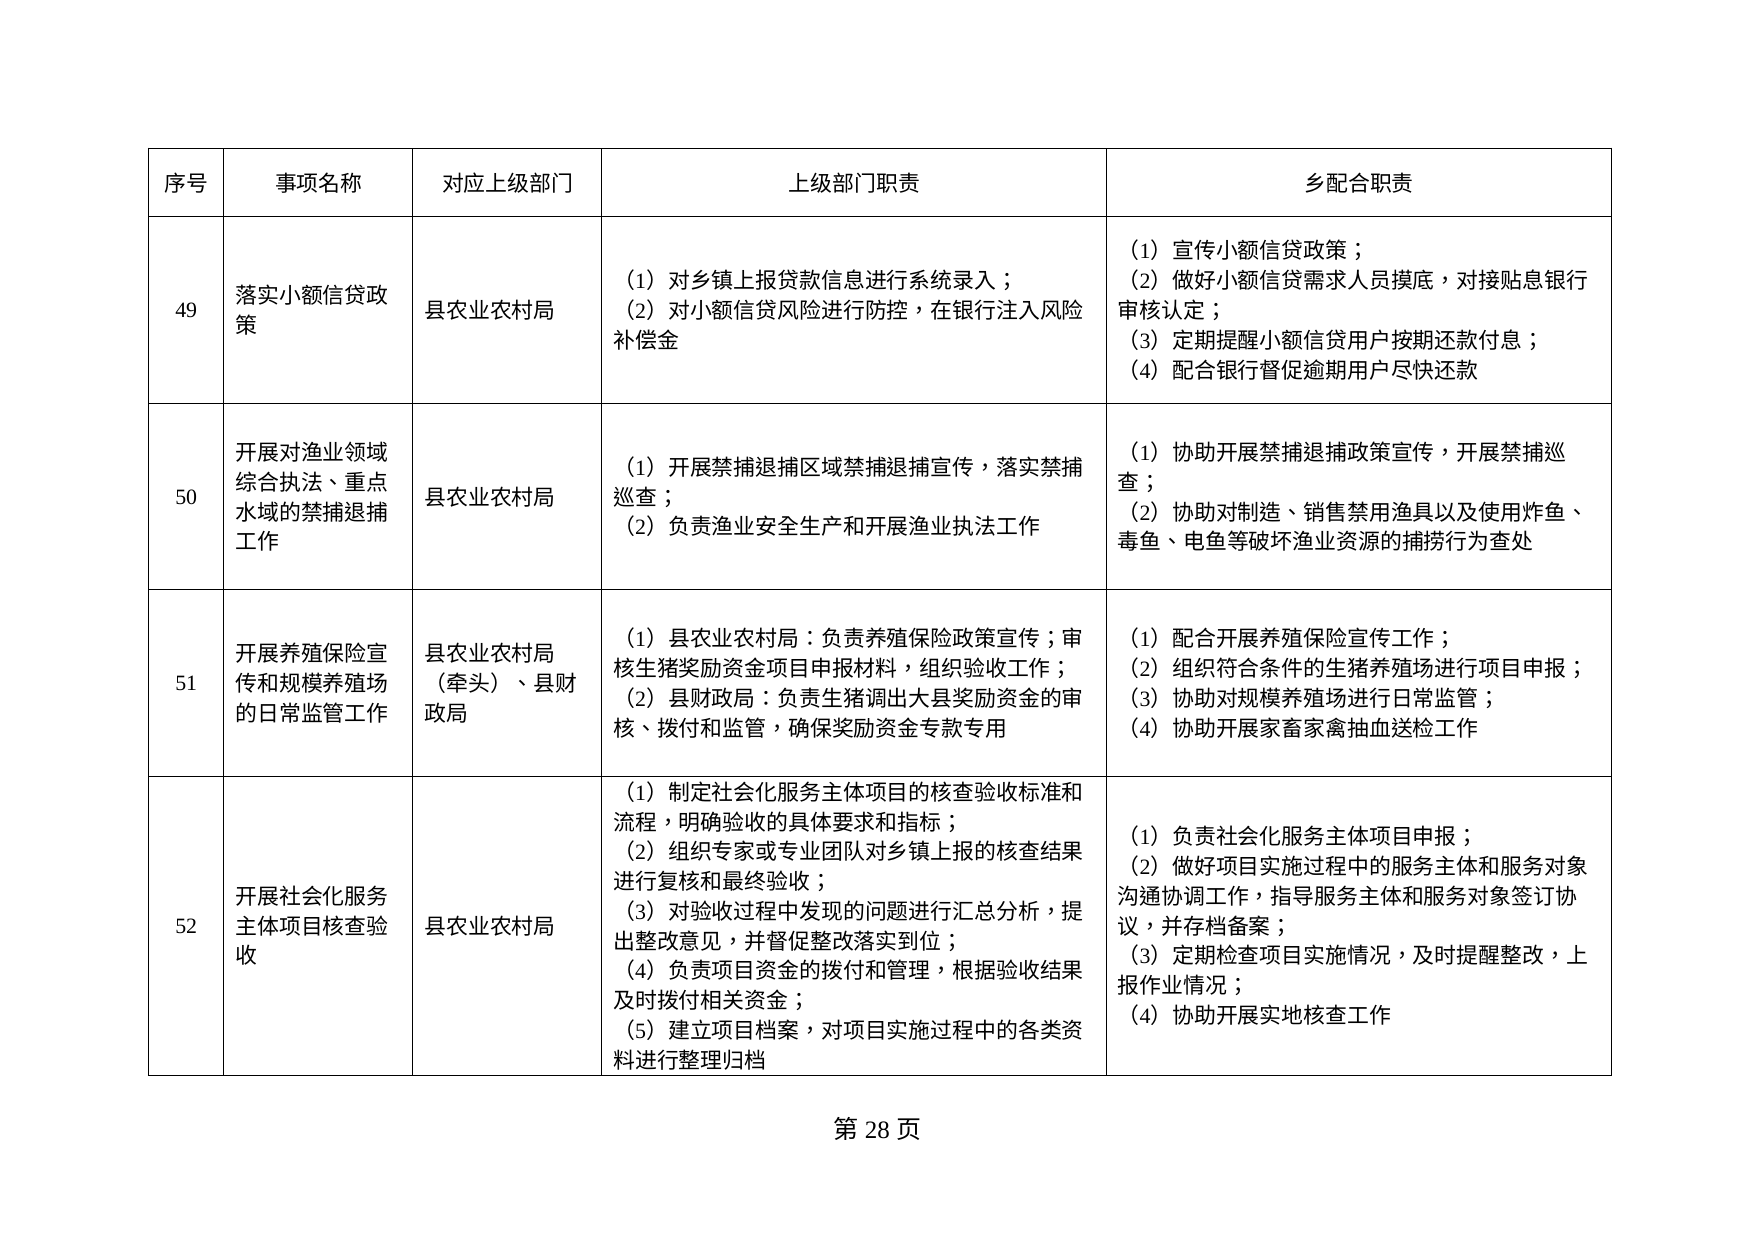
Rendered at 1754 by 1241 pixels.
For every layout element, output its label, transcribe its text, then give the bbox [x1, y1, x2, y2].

table_cell （1）县农业农村局：负责养殖保险政策宣传；审核生猪奖励资金项目申报材料，组织验收工作； （2）县财政局：负责生猪调出大县奖励资金的审核、拨付和监管，确保奖励资金专款专用 [602, 590, 1106, 776]
table_header 上级部门职责 [602, 149, 1106, 216]
table_cell 开展对渔业领域综合执法、重点水域的禁捕退捕工作 [224, 404, 412, 589]
table_cell 开展社会化服务主体项目核查验收 [224, 777, 412, 1074]
table_cell 49 [149, 217, 223, 403]
table_cell （1）协助开展禁捕退捕政策宣传，开展禁捕巡查； （2）协助对制造、销售禁用渔具以及使用炸鱼、毒鱼、电鱼等破坏渔业资源的捕捞行为查处 [1107, 404, 1611, 589]
table_cell 县农业农村局（牵头）、县财政局 [413, 590, 601, 776]
table_cell 50 [149, 404, 223, 589]
table_header 序号 [149, 149, 223, 216]
table_cell 落实小额信贷政策 [224, 217, 412, 403]
table_cell 51 [149, 590, 223, 776]
table_cell 开展养殖保险宣传和规模养殖场的日常监管工作 [224, 590, 412, 776]
table_cell 县农业农村局 [413, 777, 601, 1074]
table_header 乡配合职责 [1107, 149, 1611, 216]
table_cell （1）制定社会化服务主体项目的核查验收标准和流程，明确验收的具体要求和指标； （2）组织专家或专业团队对乡镇上报的核查结果进行复核和最终验收； （3）对验收过程中发现的问题进行汇总分析，提出整改意见，并督促整改落实到位； （4）负责项目资金的拨付和管理，根据验收结果及时拨付相关资金； （5）建立项目档案，对项目实施过程中的各类资料进行整理归档 [602, 777, 1106, 1074]
table_cell （1）配合开展养殖保险宣传工作； （2）组织符合条件的生猪养殖场进行项目申报； （3）协助对规模养殖场进行日常监管； （4）协助开展家畜家禽抽血送检工作 [1107, 590, 1611, 776]
table_cell （1）开展禁捕退捕区域禁捕退捕宣传，落实禁捕巡查； （2）负责渔业安全生产和开展渔业执法工作 [602, 404, 1106, 589]
table_header 事项名称 [224, 149, 412, 216]
table_cell （1）负责社会化服务主体项目申报； （2）做好项目实施过程中的服务主体和服务对象沟通协调工作，指导服务主体和服务对象签订协议，并存档备案； （3）定期检查项目实施情况，及时提醒整改，上报作业情况； （4）协助开展实地核查工作 [1107, 777, 1611, 1074]
table_cell 县农业农村局 [413, 217, 601, 403]
table_cell 52 [149, 777, 223, 1074]
table_cell （1）宣传小额信贷政策； （2）做好小额信贷需求人员摸底，对接贴息银行审核认定； （3）定期提醒小额信贷用户按期还款付息； （4）配合银行督促逾期用户尽快还款 [1107, 217, 1611, 403]
table_cell （1）对乡镇上报贷款信息进行系统录入； （2）对小额信贷风险进行防控，在银行注入风险补偿金 [602, 217, 1106, 403]
table_header 对应上级部门 [413, 149, 601, 216]
table_cell 县农业农村局 [413, 404, 601, 589]
